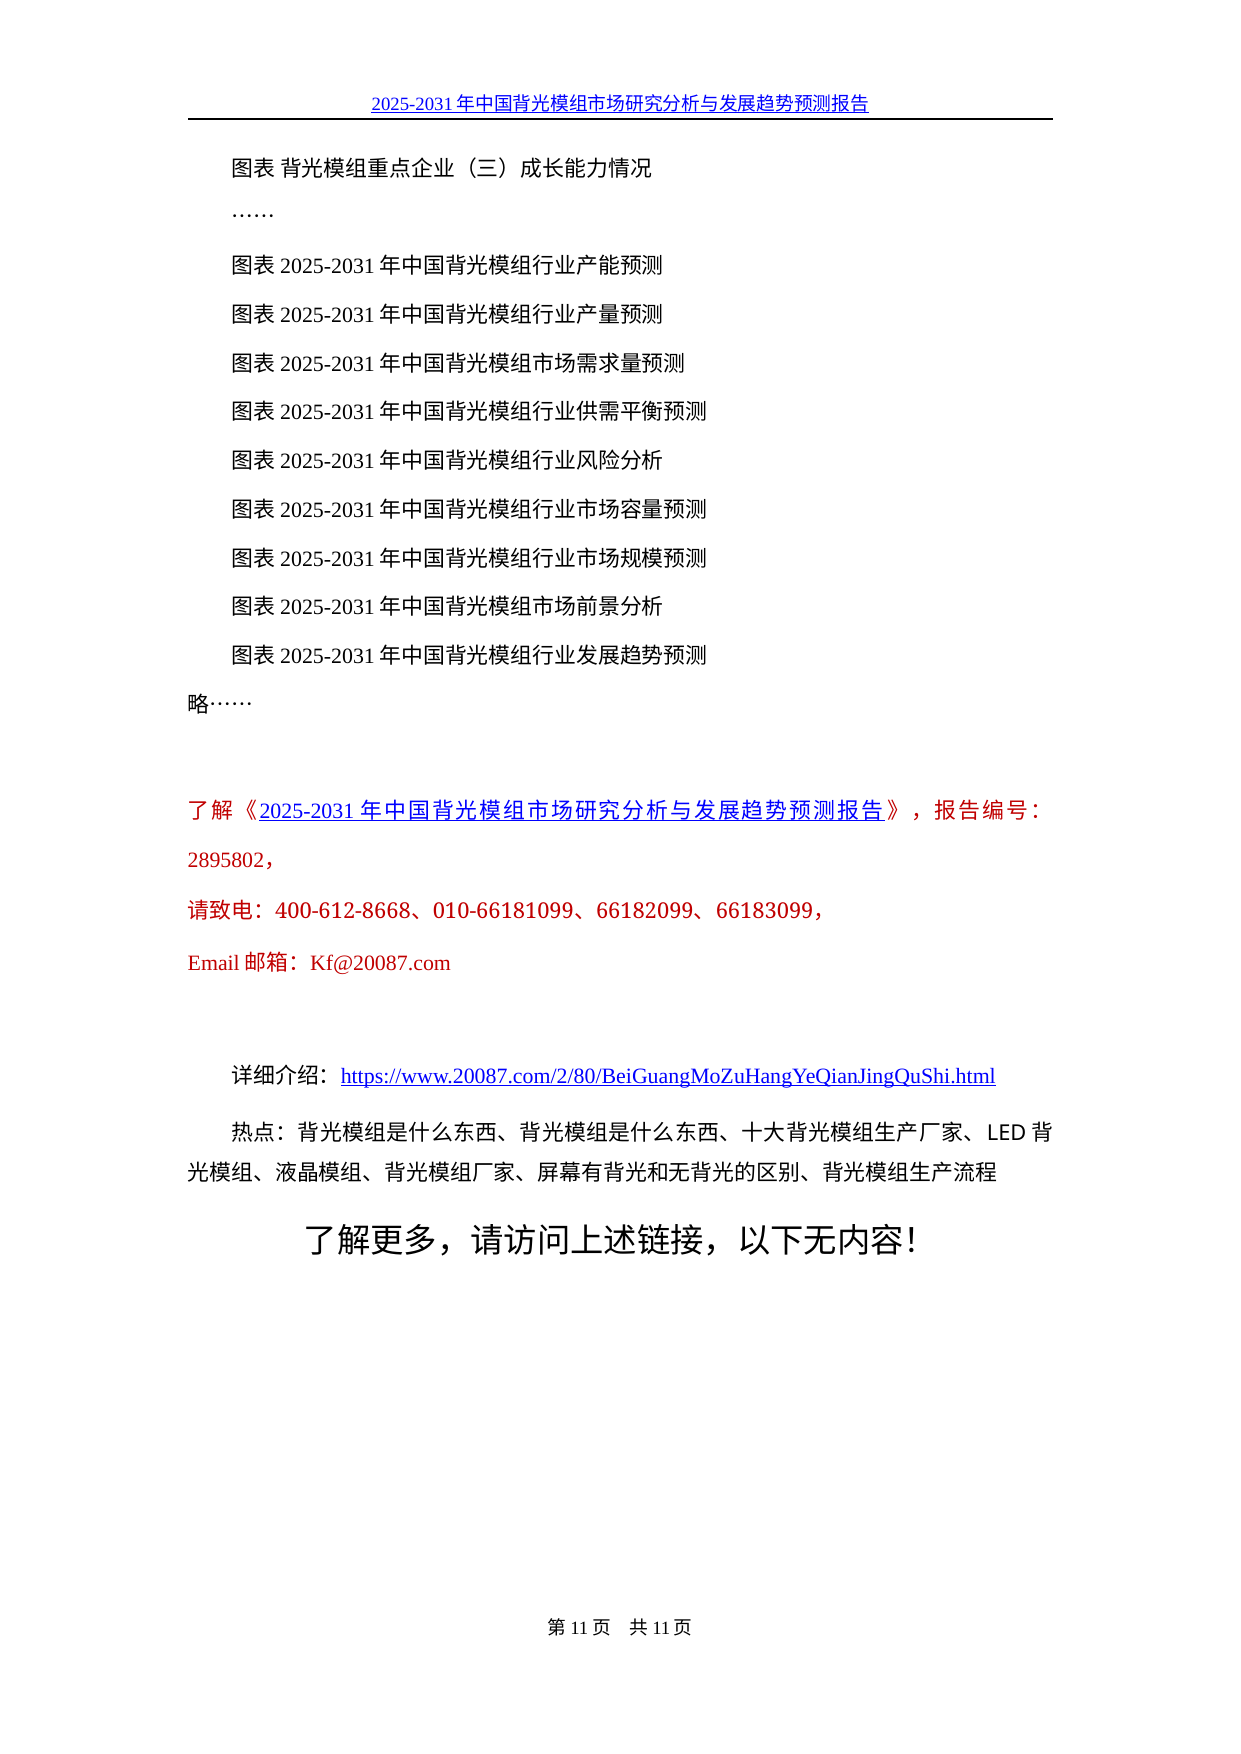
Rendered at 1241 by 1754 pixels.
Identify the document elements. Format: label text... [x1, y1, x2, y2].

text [187, 150, 1053, 719]
text Email邮箱：Kf@20087.com [187, 945, 1053, 977]
text 详细介绍：https://www.20087.com/2/80/BeiGuangMoZuHangYeQianJingQuShi.html [187, 1058, 1053, 1090]
title 了解更多，请访问上述链接，以下无内容！ [187, 1205, 1053, 1270]
text 热点：背光模组是什么东西、背光模组是什么东西、十大背光模组生产厂家、LED背光模组、液晶模组、背光模组厂家、屏幕有背光和无背光的区别、背光模组生产流程 [187, 1114, 1053, 1187]
text 请致电：400-612-8668、010-66181099、66182099、66183099， [187, 893, 1053, 926]
text 了解《2025-2031年中国背光模组市场研究分析与发展趋势预测报告》，报告编号：2895802， [187, 793, 1053, 874]
